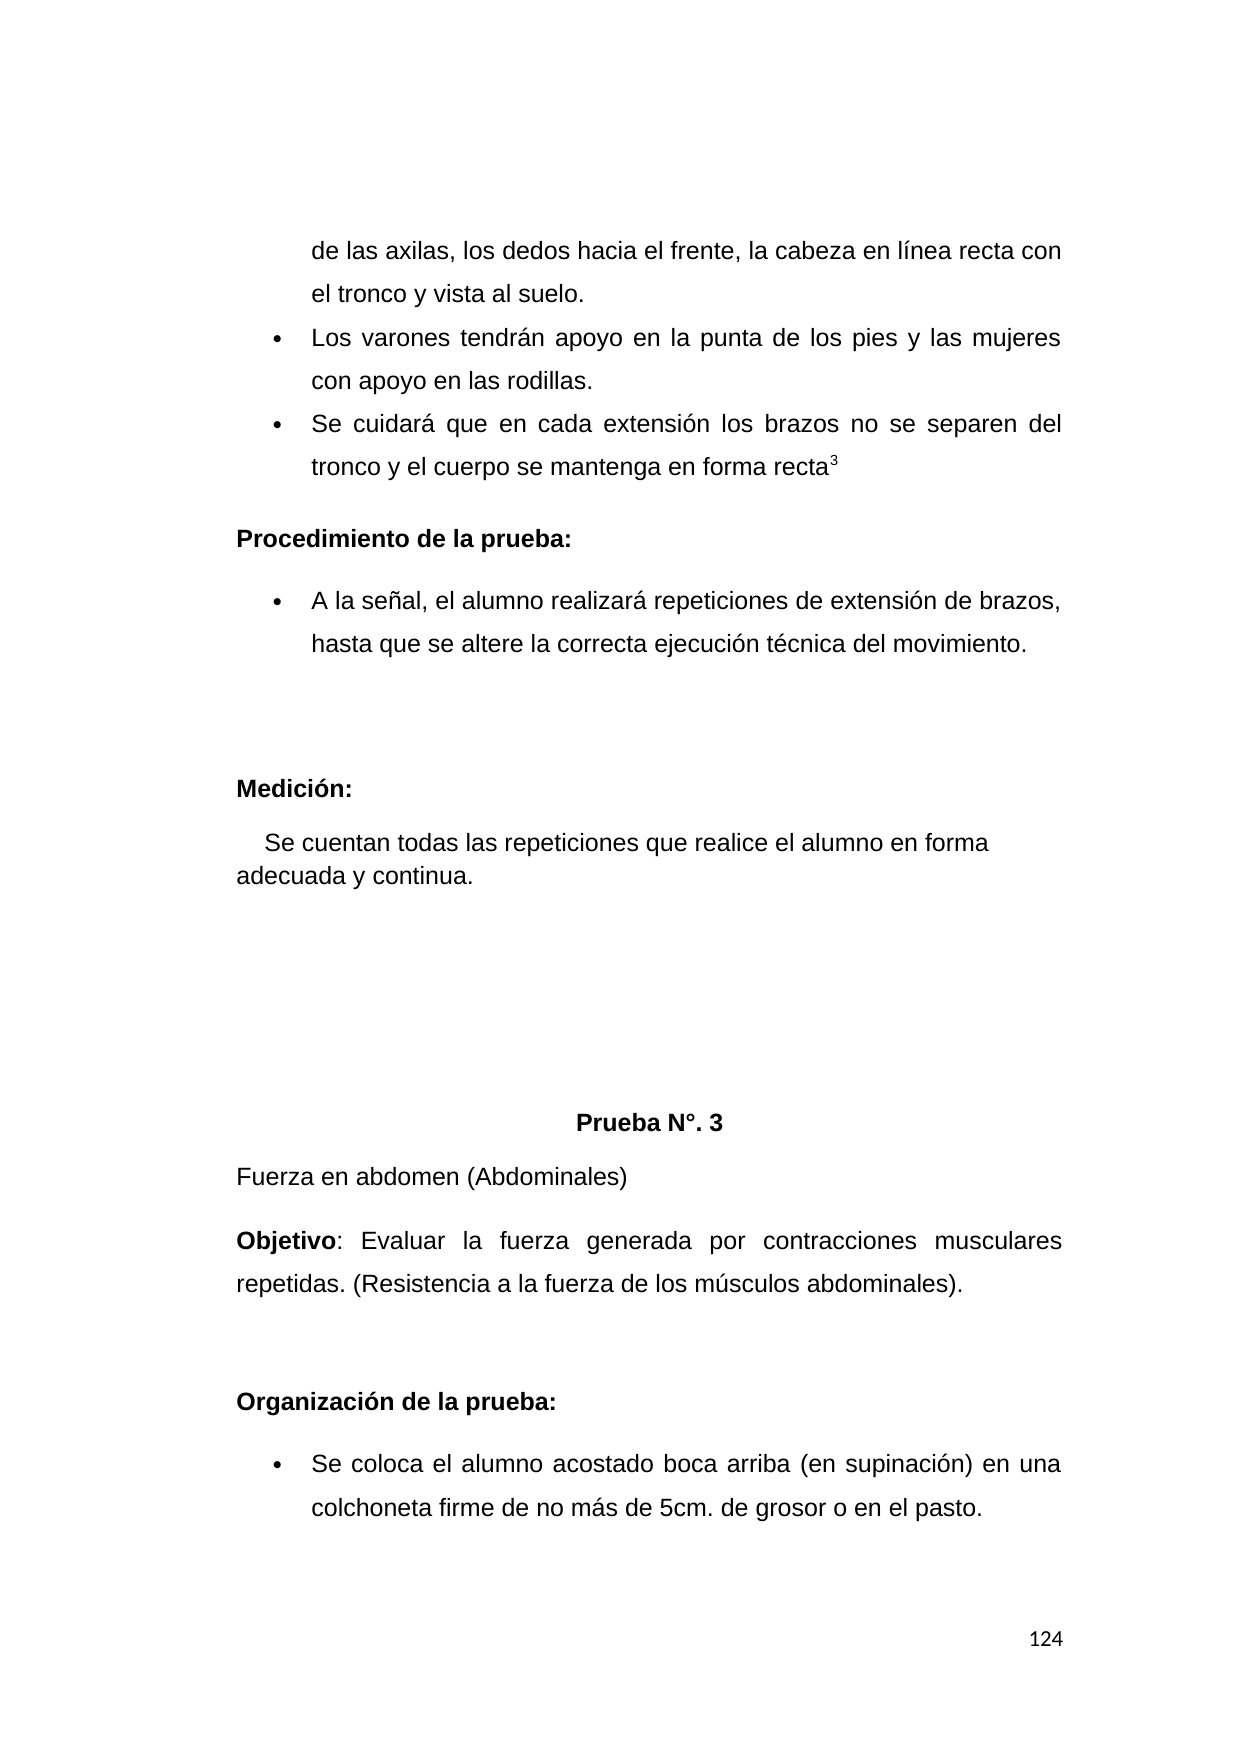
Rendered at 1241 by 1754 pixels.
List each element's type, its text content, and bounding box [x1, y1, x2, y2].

text Prueba N°. 3 [236, 1108, 1063, 1137]
list Se cuidará que en cada extensión los brazos no se separen del tronco y el cuerpo se mantenga en forma recta3 [274, 409, 1063, 481]
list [274, 236, 1063, 308]
text Organización de la prueba: [236, 1387, 1063, 1416]
text Medición: [236, 774, 1063, 803]
list Se coloca el alumno acostado boca arriba (en supinación) en una colchoneta firme de no más de 5cm. de grosor o en el pasto. [274, 1449, 1063, 1521]
text Se cuentan todas las repeticiones que realice el alumno en forma adecuada y continua. [236, 828, 1063, 890]
list A la señal, el alumno realizará repeticiones de extensión de brazos, hasta que se altere la correcta ejecución técnica del movimiento. [274, 586, 1063, 658]
text Objetivo: Evaluar la fuerza generada por contracciones musculares repetidas. (Resistencia a la fuerza de los músculos abdominales). [236, 1226, 1063, 1298]
text Fuerza en abdomen (Abdominales) [236, 1162, 1063, 1191]
text Procedimiento de la prueba: [236, 524, 1063, 553]
list Los varones tendrán apoyo en la punta de los pies y las mujeres con apoyo en las rodillas. [274, 322, 1063, 394]
